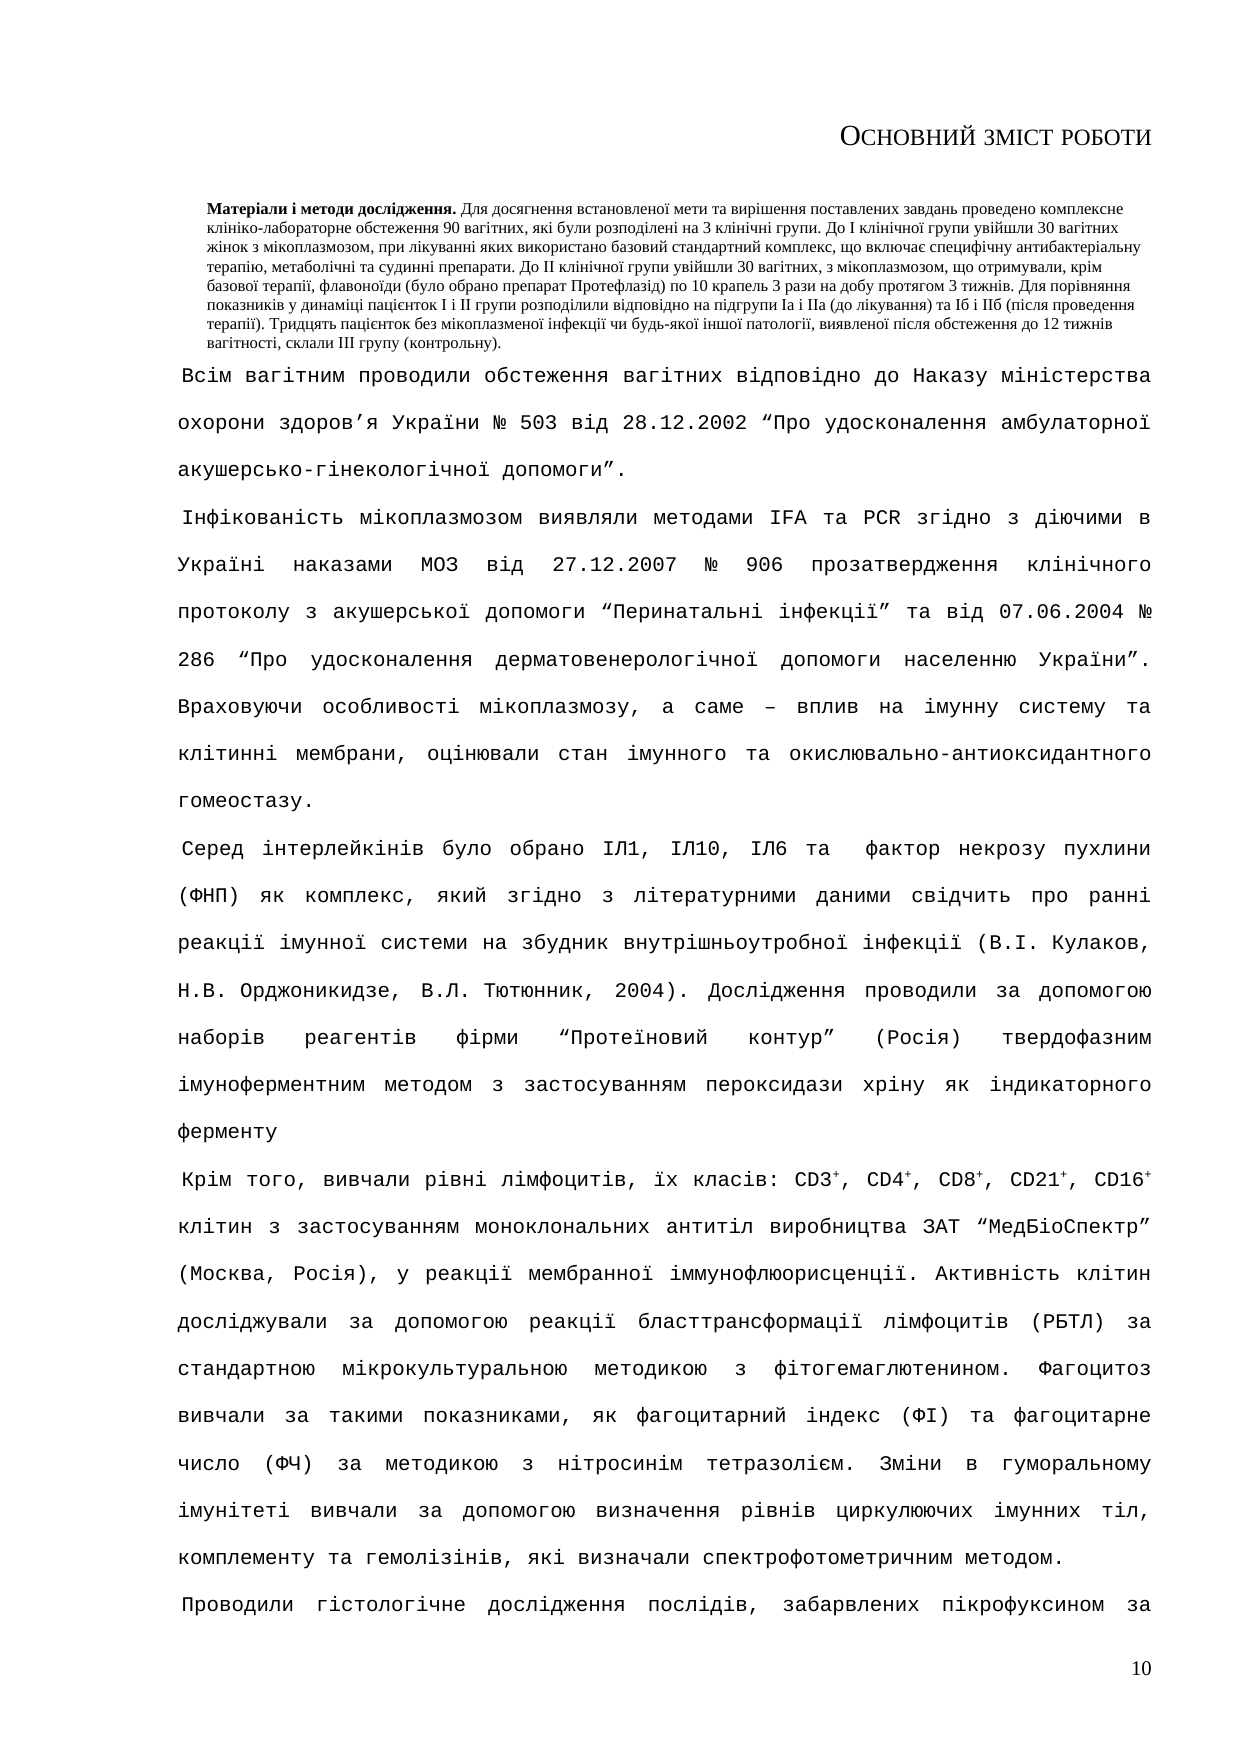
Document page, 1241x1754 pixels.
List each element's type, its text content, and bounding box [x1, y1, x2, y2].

subtitle Основний зміст роботи [177, 118, 1152, 152]
text Інфікованість мікоплазмозом виявляли методами IFA та PCR згідно з діючими в Україні наказами МОЗ від 27.12.2007 № 906 прозатвердження клінічного протоколу з акушерської допомоги “Перинатальні інфекції” та від 07.06.2004 № 286 “Про удосконалення дерматовенерологічної допомоги населенню України”. Враховуючи особливості мікоплазмозу, а саме – вплив на імунну систему та клітинні мембрани, оцінювали стан імунного та окислювально-антиоксидантного гомеостазу. [177, 507, 1152, 814]
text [177, 1594, 1152, 1618]
text Матеріали і методи дослідження. Для досягнення встановленої мети та вирішення поставлених завдань проведено комплексне клініко-лабораторне обстеження 90 вагітних, які були розподілені на 3 клінічні групи. До I клінічної групи увійшли 30 вагітних жінок з мікоплазмозом, при лікуванні яких використано базовий стандартний комплекс, що включає специфічну антибактеріальну терапію, метаболічні та судинні препарати. До II клінічної групи увійшли 30 вагітних, з мікоплазмозом, що отримували, крім базової терапії, флавоноїди (було обрано препарат Протефлазід) по 10 крапель 3 рази на добу протягом 3 тижнів. Для порівняння показників у динаміці пацієнток I і II групи розподілили відповідно на підгрупи Iа і IIа (до лікування) та Iб і IIб (після проведення терапії). Тридцять пацієнток без мікоплазменої інфекції чи будь-якої іншої патології, виявленої після обстеження до 12 тижнів вагітності, склали III групу (контрольну). [207, 199, 1152, 352]
text Всім вагітним проводили обстеження вагітних відповідно до Наказу міністерства охорони здоров’я України № 503 від 28.12.2002 “Про удосконалення амбулаторної акушерсько-гінекологічної допомоги”. [177, 365, 1152, 483]
text Серед інтерлейкінів було обрано ІЛ1, ІЛ10, ІЛ6 та фактор некрозу пухлини (ФНП) як комплекс, який згідно з літературними даними свідчить про ранні реакції імунної системи на збудник внутрішньоутробної інфекції (В.І. Кулаков, Н.В. Орджоникидзе, В.Л. Тютюнник, 2004). Дослідження проводили за допомогою наборів реагентів фірми “Протеїновий контур” (Росія) твердофазним імуноферментним методом з застосуванням пероксидази хріну як індикаторного ферменту [177, 838, 1152, 1145]
text Крім того, вивчали рівні лімфоцитів, їх класів: CD3+, CD4+, CD8+, CD21+, CD16+ клітин з застосуванням моноклональних антитіл виробництва ЗАТ “МедБіоСпектр” (Москва, Росія), у реакції мембранної іммунофлюорисценції. Активність клітин досліджували за допомогою реакції бласттрансформації лімфоцитів (РБТЛ) за стандартною мікрокультуральною методикою з фітогемаглютенином. Фагоцитоз вивчали за такими показниками, як фагоцитарний індекс (ФІ) та фагоцитарне число (ФЧ) за методикою з нітросинім тетразолієм. Зміни в гуморальному імунітеті вивчали за допомогою визначення рівнів циркулюючих імунних тіл, комплементу та гемолізінів, які визначали спектрофотометричним методом. [177, 1169, 1152, 1571]
